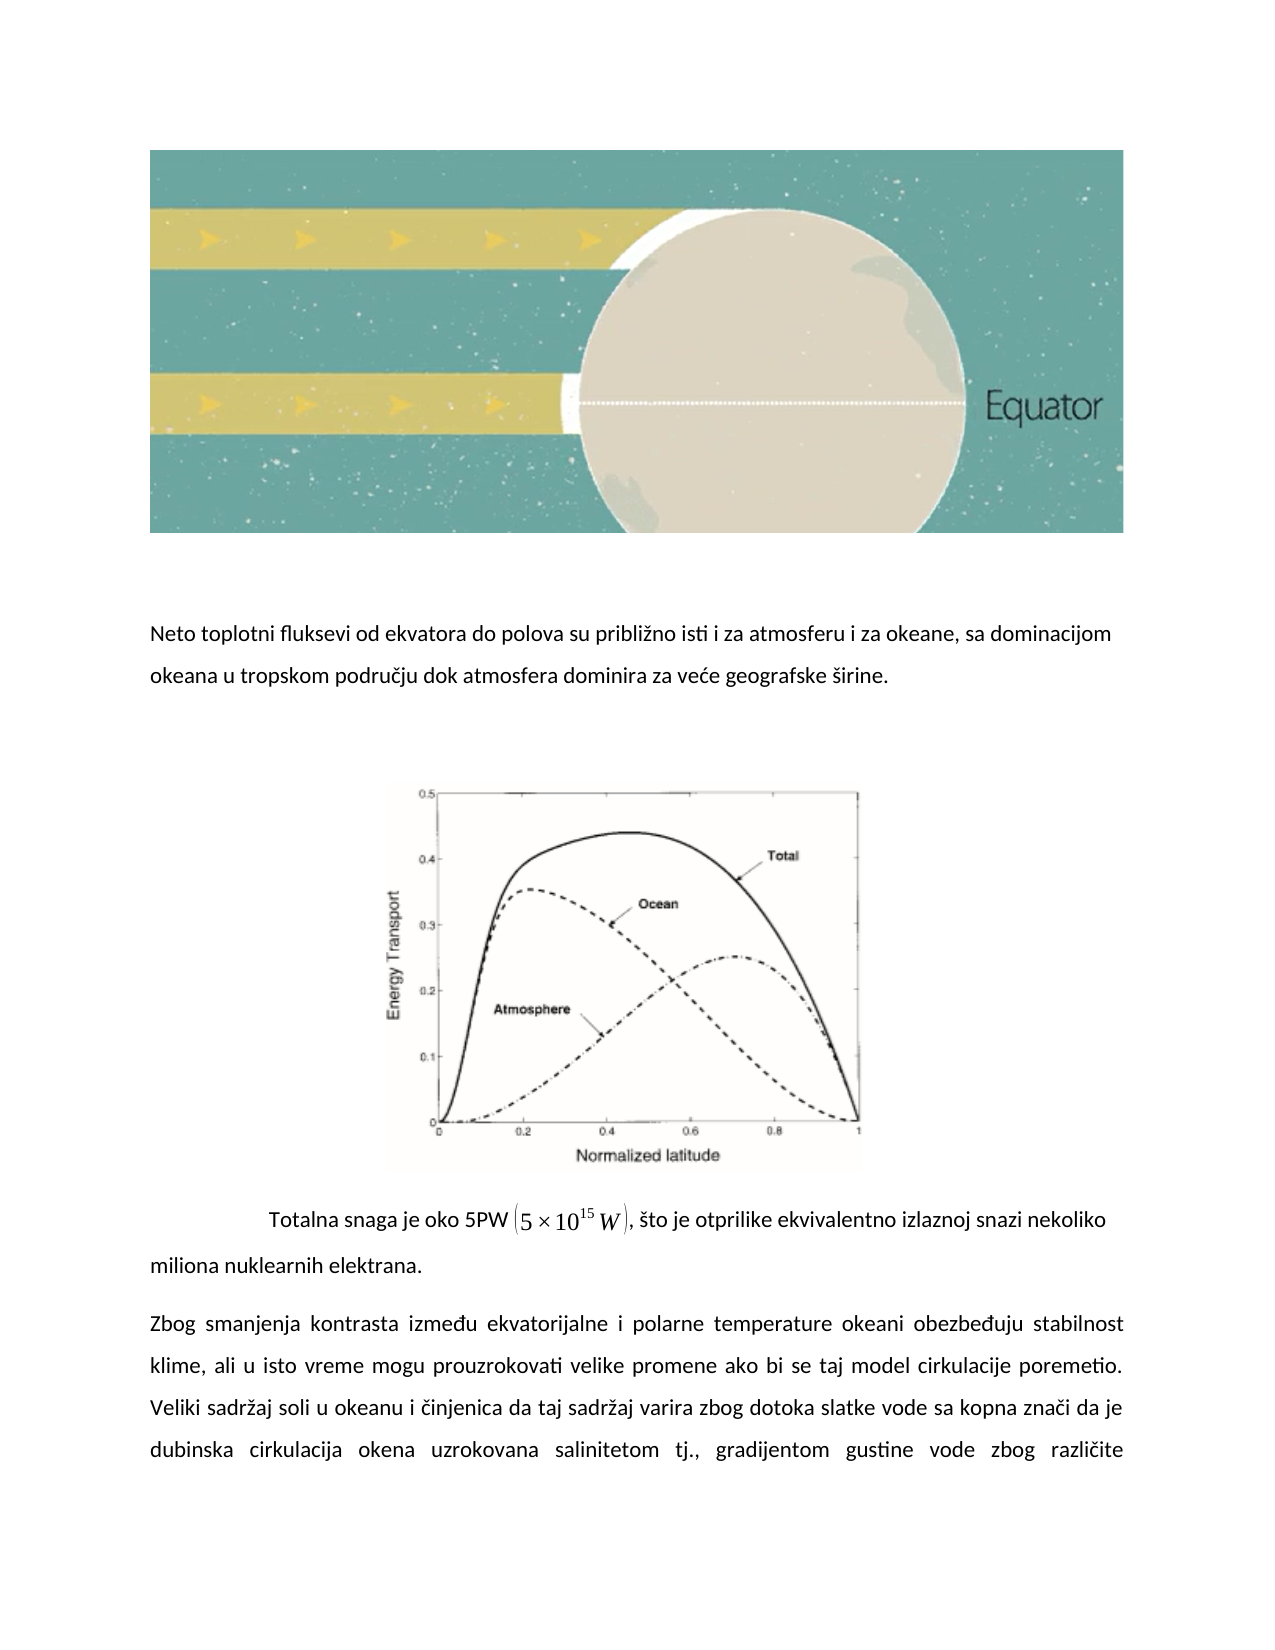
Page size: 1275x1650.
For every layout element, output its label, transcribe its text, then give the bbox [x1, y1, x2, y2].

text Neto toplotni fluksevi od ekvatora do polova su približno isti i za atmosferu i za okeane, sa dominacijom okeana u tropskom području dok atmosfera dominira za veće geografske širine. [150, 619, 1125, 689]
text Totalna snaga je oko 5PW , što je otprilike ekvivalentno izlaznoj snazi nekoliko miliona nuklearnih elektrana. [150, 1202, 1125, 1279]
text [150, 1309, 1125, 1463]
picture [386, 778, 889, 1172]
picture [150, 150, 1124, 533]
